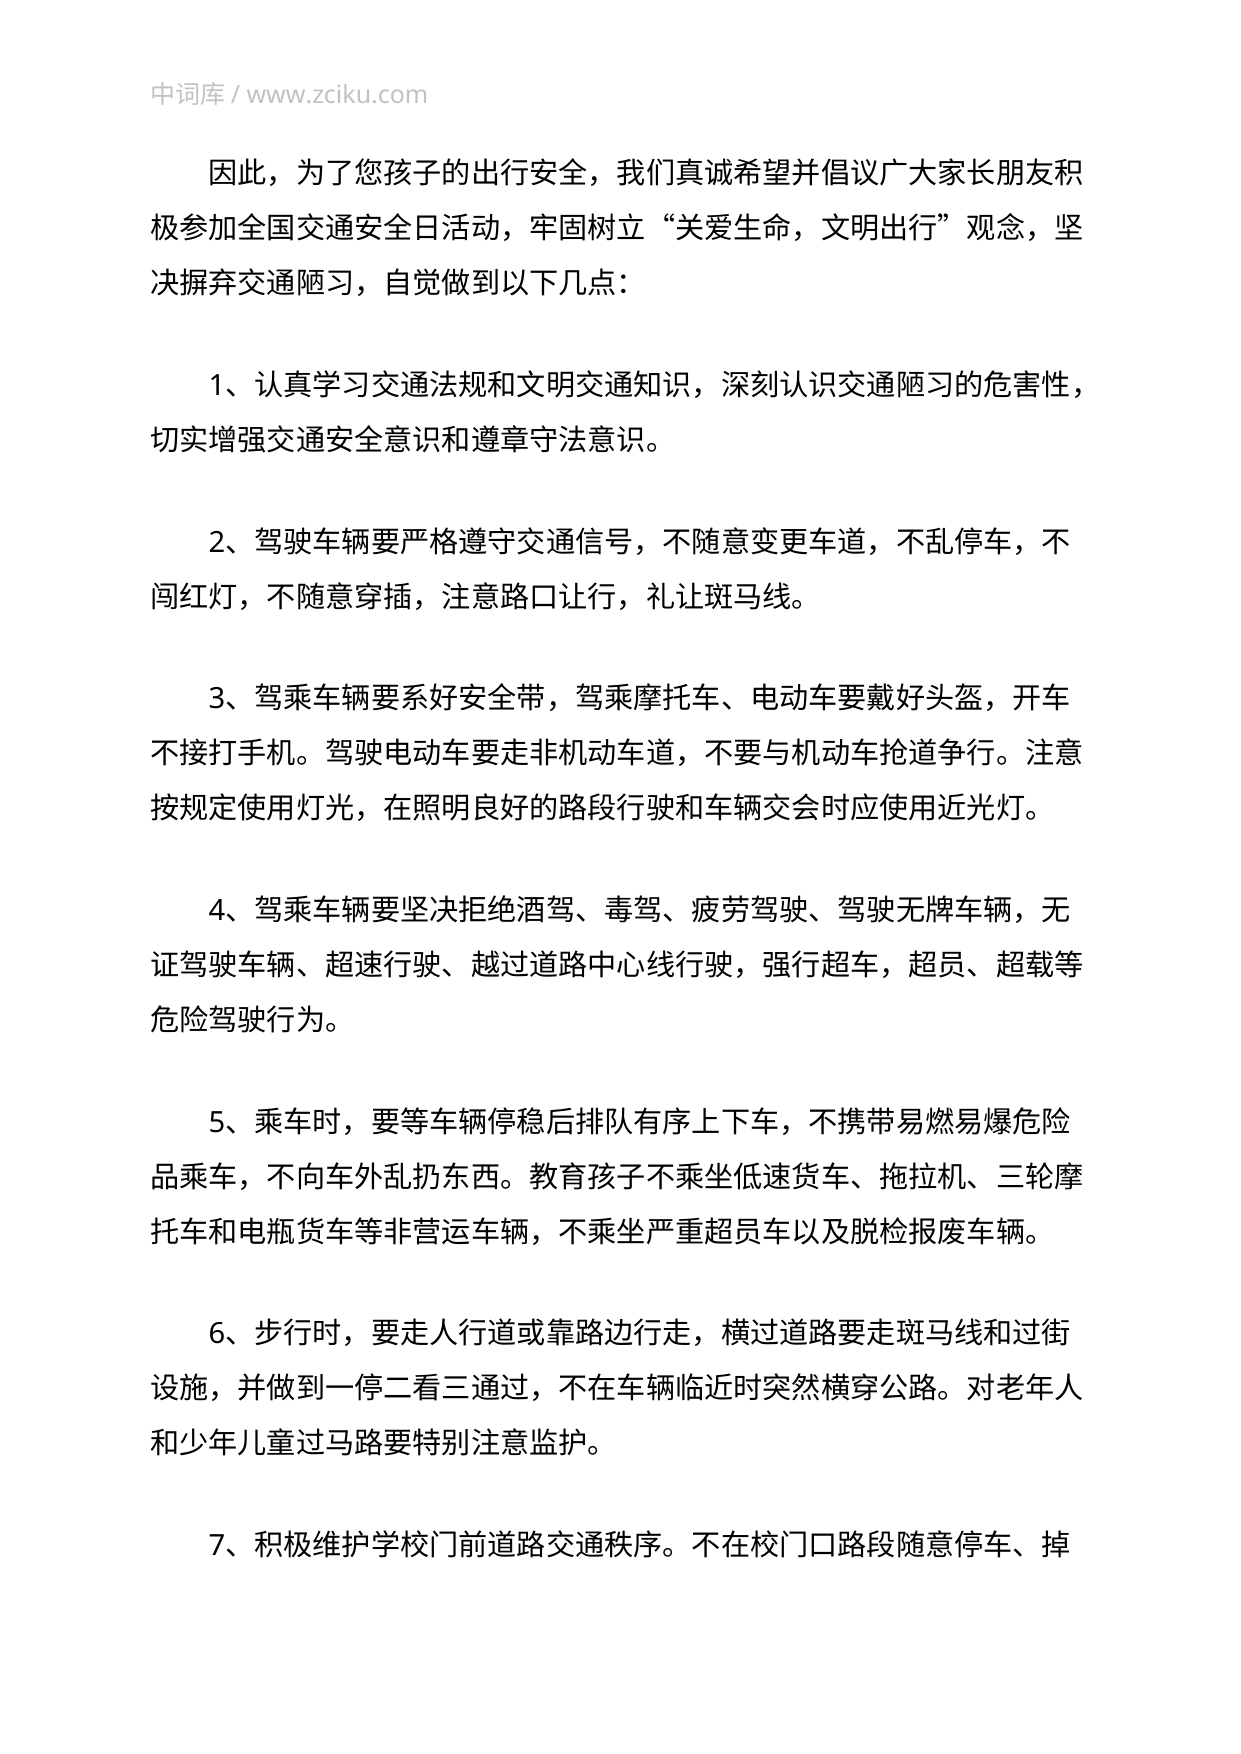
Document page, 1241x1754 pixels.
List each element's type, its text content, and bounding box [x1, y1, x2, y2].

text 2、驾驶车辆要严格遵守交通信号，不随意变更车道，不乱停车，不闯红灯，不随意穿插，注意路口让行，礼让斑马线。 [150, 518, 1090, 616]
text 5、乘车时，要等车辆停稳后排队有序上下车，不携带易燃易爆危险品乘车，不向车外乱扔东西。教育孩子不乘坐低速货车、拖拉机、三轮摩托车和电瓶货车等非营运车辆，不乘坐严重超员车以及脱检报废车辆。 [150, 1098, 1090, 1251]
text 1、认真学习交通法规和文明交通知识，深刻认识交通陋习的危害性，切实增强交通安全意识和遵章守法意识。 [150, 362, 1090, 459]
text 6、步行时，要走人行道或靠路边行走，横过道路要走斑马线和过街设施，并做到一停二看三通过，不在车辆临近时突然横穿公路。对老年人和少年儿童过马路要特别注意监护。 [150, 1310, 1090, 1462]
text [150, 1522, 1090, 1564]
text 因此，为了您孩子的出行安全，我们真诚希望并倡议广大家长朋友积极参加全国交通安全日活动，牢固树立“关爱生命，文明出行”观念，坚决摒弃交通陋习，自觉做到以下几点： [150, 150, 1090, 302]
text 3、驾乘车辆要系好安全带，驾乘摩托车、电动车要戴好头盔，开车不接打手机。驾驶电动车要走非机动车道，不要与机动车抢道争行。注意按规定使用灯光，在照明良好的路段行驶和车辆交会时应使用近光灯。 [150, 675, 1090, 827]
text 4、驾乘车辆要坚决拒绝酒驾、毒驾、疲劳驾驶、驾驶无牌车辆，无证驾驶车辆、超速行驶、越过道路中心线行驶，强行超车，超员、超载等危险驾驶行为。 [150, 887, 1090, 1039]
